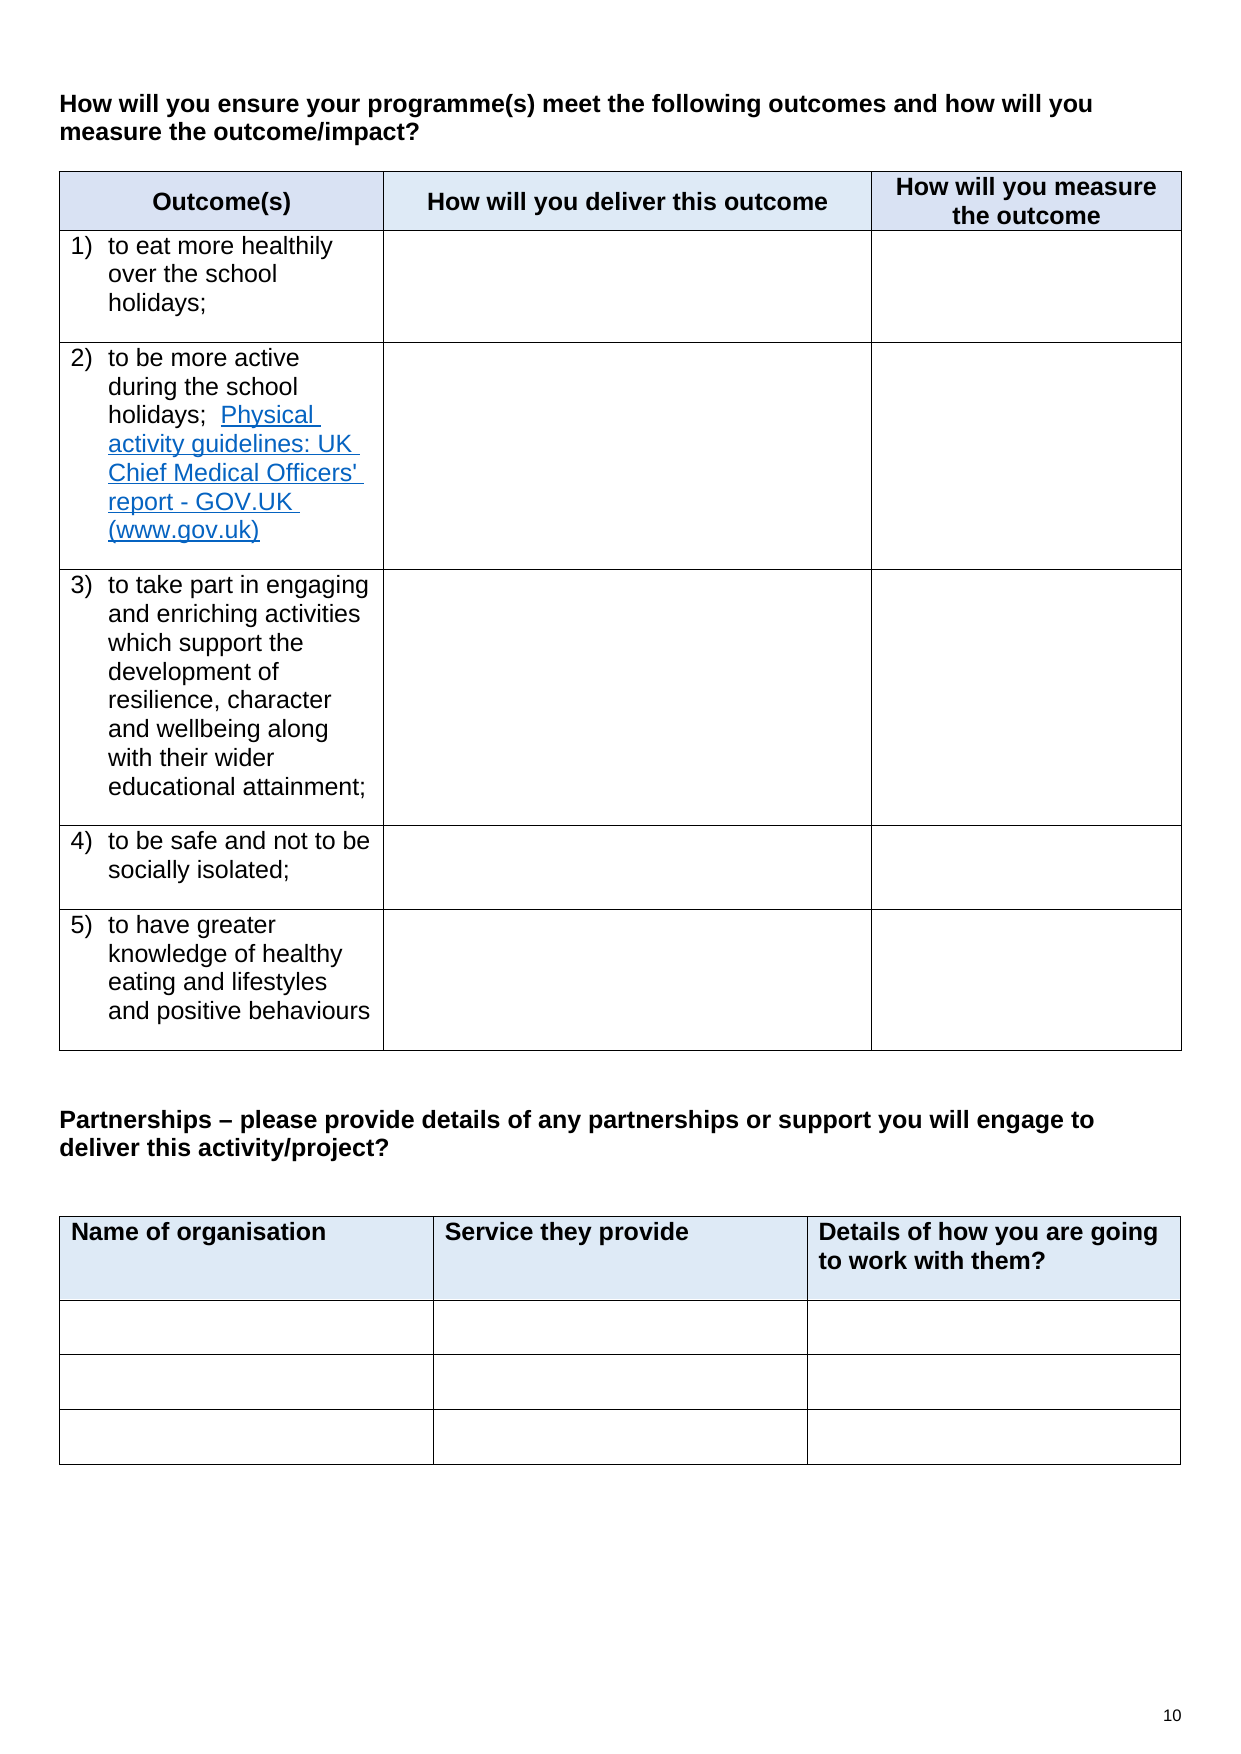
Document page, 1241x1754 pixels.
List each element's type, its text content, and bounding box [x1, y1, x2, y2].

table_cell [434, 1301, 807, 1354]
table_header Service they provide [434, 1217, 807, 1299]
table_cell [808, 1301, 1180, 1354]
table_cell to be safe and not to be socially isolated; [60, 826, 383, 909]
table_cell [872, 910, 1181, 1050]
table_cell [60, 1410, 433, 1464]
table_cell [60, 1355, 433, 1409]
table_cell [384, 343, 871, 569]
table_cell [872, 343, 1181, 569]
table_header Name of organisation [60, 1217, 433, 1299]
table_cell [384, 910, 871, 1050]
table_header How will you deliver this outcome [384, 172, 871, 230]
table_cell [384, 570, 871, 825]
table_cell [872, 826, 1181, 909]
text Partnerships – please provide details of any partnerships or support you will engage to deliver this activity/project? [59, 1105, 1181, 1162]
table_header Outcome(s) [60, 172, 383, 230]
table_cell [808, 1410, 1180, 1464]
table_cell to eat more healthily over the school holidays; [60, 231, 383, 342]
table_cell [434, 1355, 807, 1409]
table_cell [434, 1410, 807, 1464]
table_cell to take part in engaging and enriching activities which support the development of resilience, character and wellbeing along with their wider educational attainment; [60, 570, 383, 825]
text How will you ensure your programme(s) meet the following outcomes and how will you measure the outcome/impact? [59, 89, 1181, 146]
table_cell to be more active during the school holidays; Physical activity guidelines: UK Chief Medical Officers' report - GOV.UK (www.gov.uk) [60, 343, 383, 569]
table_cell [872, 231, 1181, 342]
table_cell [872, 570, 1181, 825]
table_header Details of how you are going to work with them? [808, 1217, 1180, 1299]
table_header How will you measure the outcome [872, 172, 1181, 230]
table_cell [384, 231, 871, 342]
table_cell to have greater knowledge of healthy eating and lifestyles and positive behaviours [60, 910, 383, 1050]
table_cell [808, 1355, 1180, 1409]
table_cell [60, 1301, 433, 1354]
table_cell [384, 826, 871, 909]
